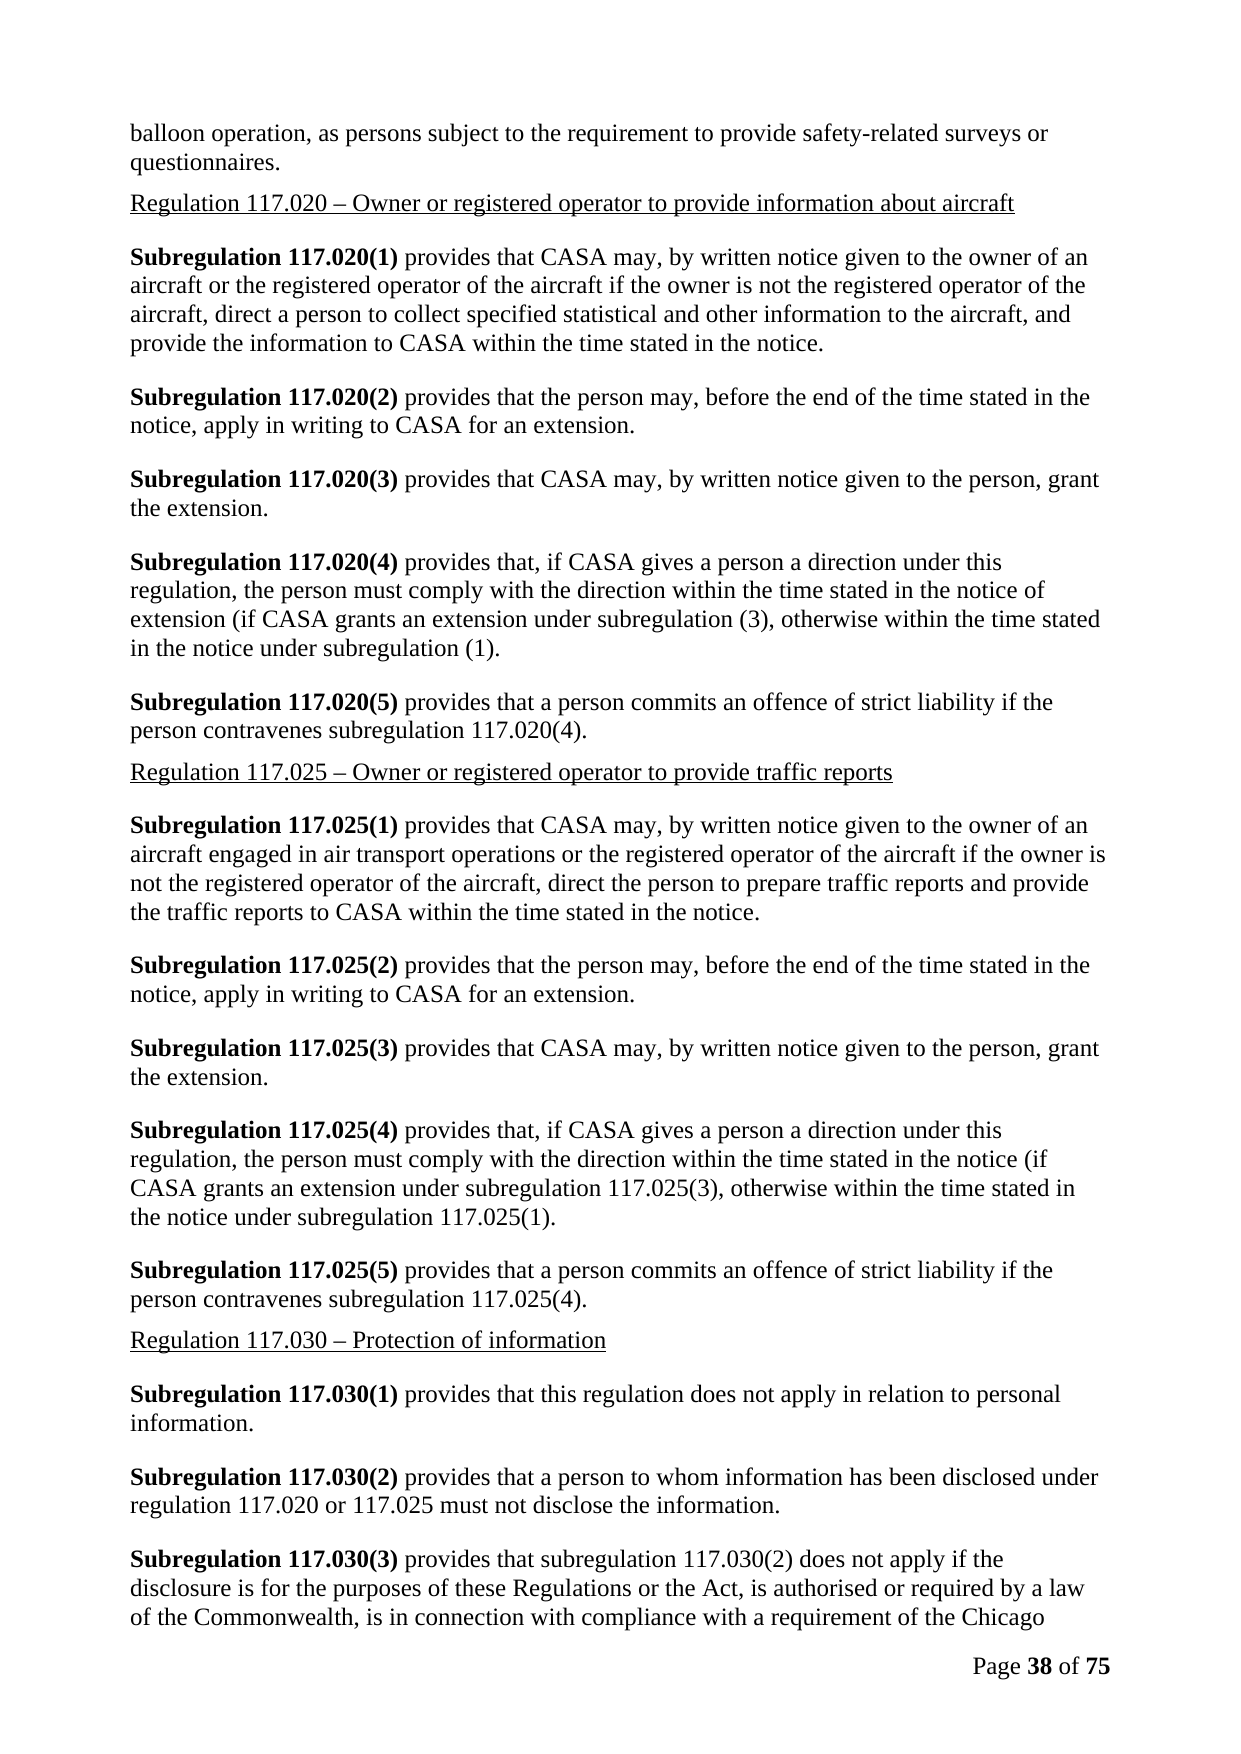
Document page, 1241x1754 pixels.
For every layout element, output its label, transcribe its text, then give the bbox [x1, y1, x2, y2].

text Subregulation 117.030(1) provides that this regulation does not apply in relation to personal information. [130, 1379, 1110, 1437]
text Subregulation 117.020(4) provides that, if CASA gives a person a direction under this regulation, the person must comply with the direction within the time stated in the notice of extension (if CASA grants an extension under subregulation (3), otherwise within the time stated in the notice under subregulation (1). [130, 547, 1110, 662]
text Subregulation 117.020(1) provides that CASA may, by written notice given to the owner of an aircraft or the registered operator of the aircraft if the owner is not the registered operator of the aircraft, direct a person to collect specified statistical and other information to the aircraft, and provide the information to CASA within the time stated in the notice. [130, 242, 1110, 357]
text Subregulation 117.025(2) provides that the person may, before the end of the time stated in the notice, apply in writing to CASA for an extension. [130, 951, 1110, 1008]
text Subregulation 117.030(2) provides that a person to whom information has been disclosed under regulation 117.020 or 117.025 must not disclose the information. [130, 1462, 1110, 1519]
subtitle Regulation 117.020 – Owner or registered operator to provide information about aircraft [130, 188, 1110, 217]
text Subregulation 117.025(4) provides that, if CASA gives a person a direction under this regulation, the person must comply with the direction within the time stated in the notice (if CASA grants an extension under subregulation 117.025(3), otherwise within the time stated in the notice under subregulation 117.025(1). [130, 1116, 1110, 1231]
subtitle Regulation 117.030 – Protection of information [130, 1326, 1110, 1354]
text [130, 118, 1110, 176]
text Subregulation 117.025(5) provides that a person commits an offence of strict liability if the person contravenes subregulation 117.025(4). [130, 1256, 1110, 1313]
text Subregulation 117.020(5) provides that a person commits an offence of strict liability if the person contravenes subregulation 117.020(4). [130, 687, 1110, 744]
text Subregulation 117.025(1) provides that CASA may, by written notice given to the owner of an aircraft engaged in air transport operations or the registered operator of the aircraft if the owner is not the registered operator of the aircraft, direct the person to prepare traffic reports and provide the traffic reports to CASA within the time stated in the notice. [130, 811, 1110, 926]
text Subregulation 117.025(3) provides that CASA may, by written notice given to the person, grant the extension. [130, 1033, 1110, 1091]
text Subregulation 117.020(2) provides that the person may, before the end of the time stated in the notice, apply in writing to CASA for an extension. [130, 382, 1110, 439]
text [130, 1544, 1110, 1631]
text Subregulation 117.020(3) provides that CASA may, by written notice given to the person, grant the extension. [130, 464, 1110, 522]
subtitle Regulation 117.025 – Owner or registered operator to provide traffic reports [130, 757, 1110, 786]
